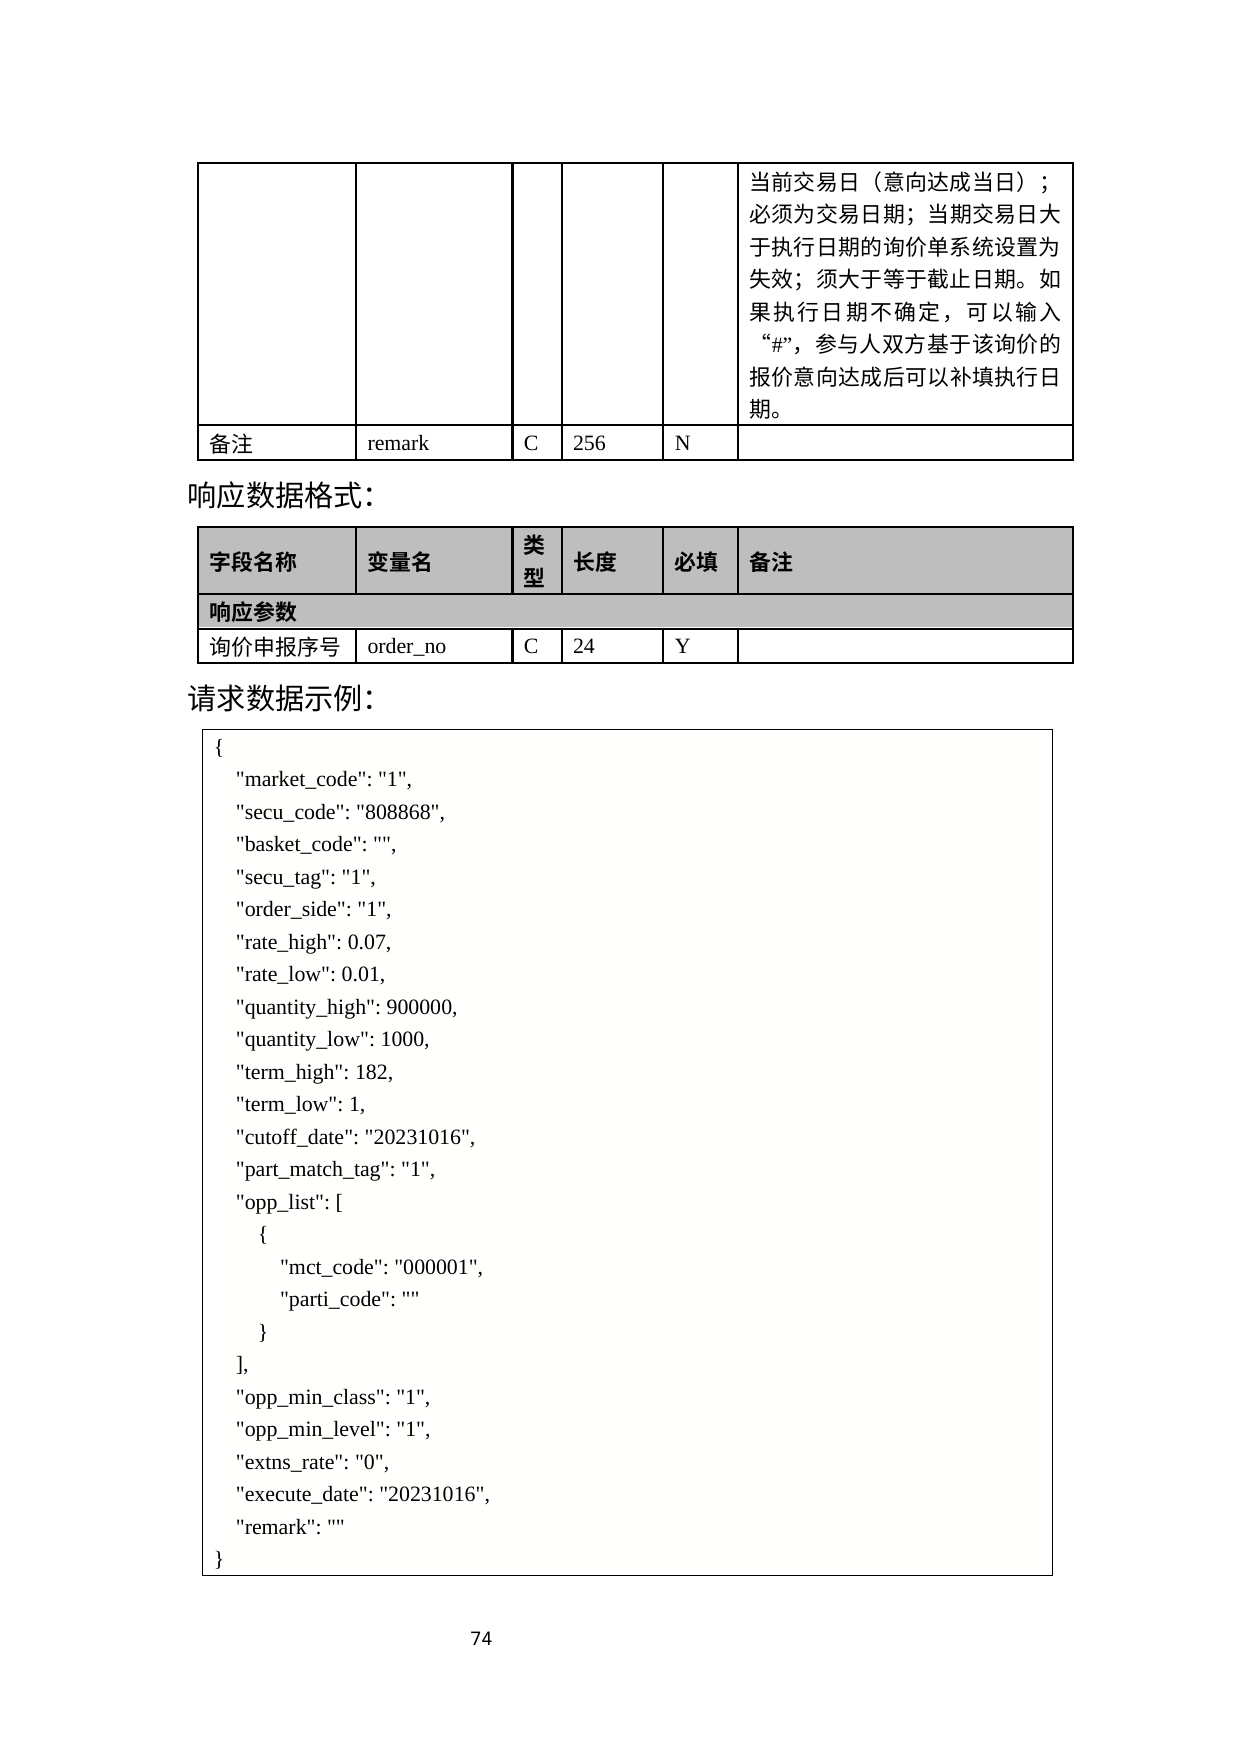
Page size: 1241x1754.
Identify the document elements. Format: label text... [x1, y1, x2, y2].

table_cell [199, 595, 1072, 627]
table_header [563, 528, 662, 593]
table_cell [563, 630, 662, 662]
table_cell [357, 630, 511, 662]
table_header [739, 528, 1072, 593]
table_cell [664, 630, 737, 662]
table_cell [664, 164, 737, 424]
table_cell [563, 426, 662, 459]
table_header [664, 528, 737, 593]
text 请求数据示例： [187, 664, 1053, 729]
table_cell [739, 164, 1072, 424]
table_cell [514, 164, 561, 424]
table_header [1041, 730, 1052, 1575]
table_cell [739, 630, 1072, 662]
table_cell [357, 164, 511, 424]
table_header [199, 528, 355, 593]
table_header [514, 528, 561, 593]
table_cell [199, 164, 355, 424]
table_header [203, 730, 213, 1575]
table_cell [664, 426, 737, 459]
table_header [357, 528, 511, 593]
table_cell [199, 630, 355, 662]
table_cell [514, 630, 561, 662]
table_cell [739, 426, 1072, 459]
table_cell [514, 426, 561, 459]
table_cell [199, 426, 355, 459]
text 响应数据格式： [187, 461, 1053, 526]
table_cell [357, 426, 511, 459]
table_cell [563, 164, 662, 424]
